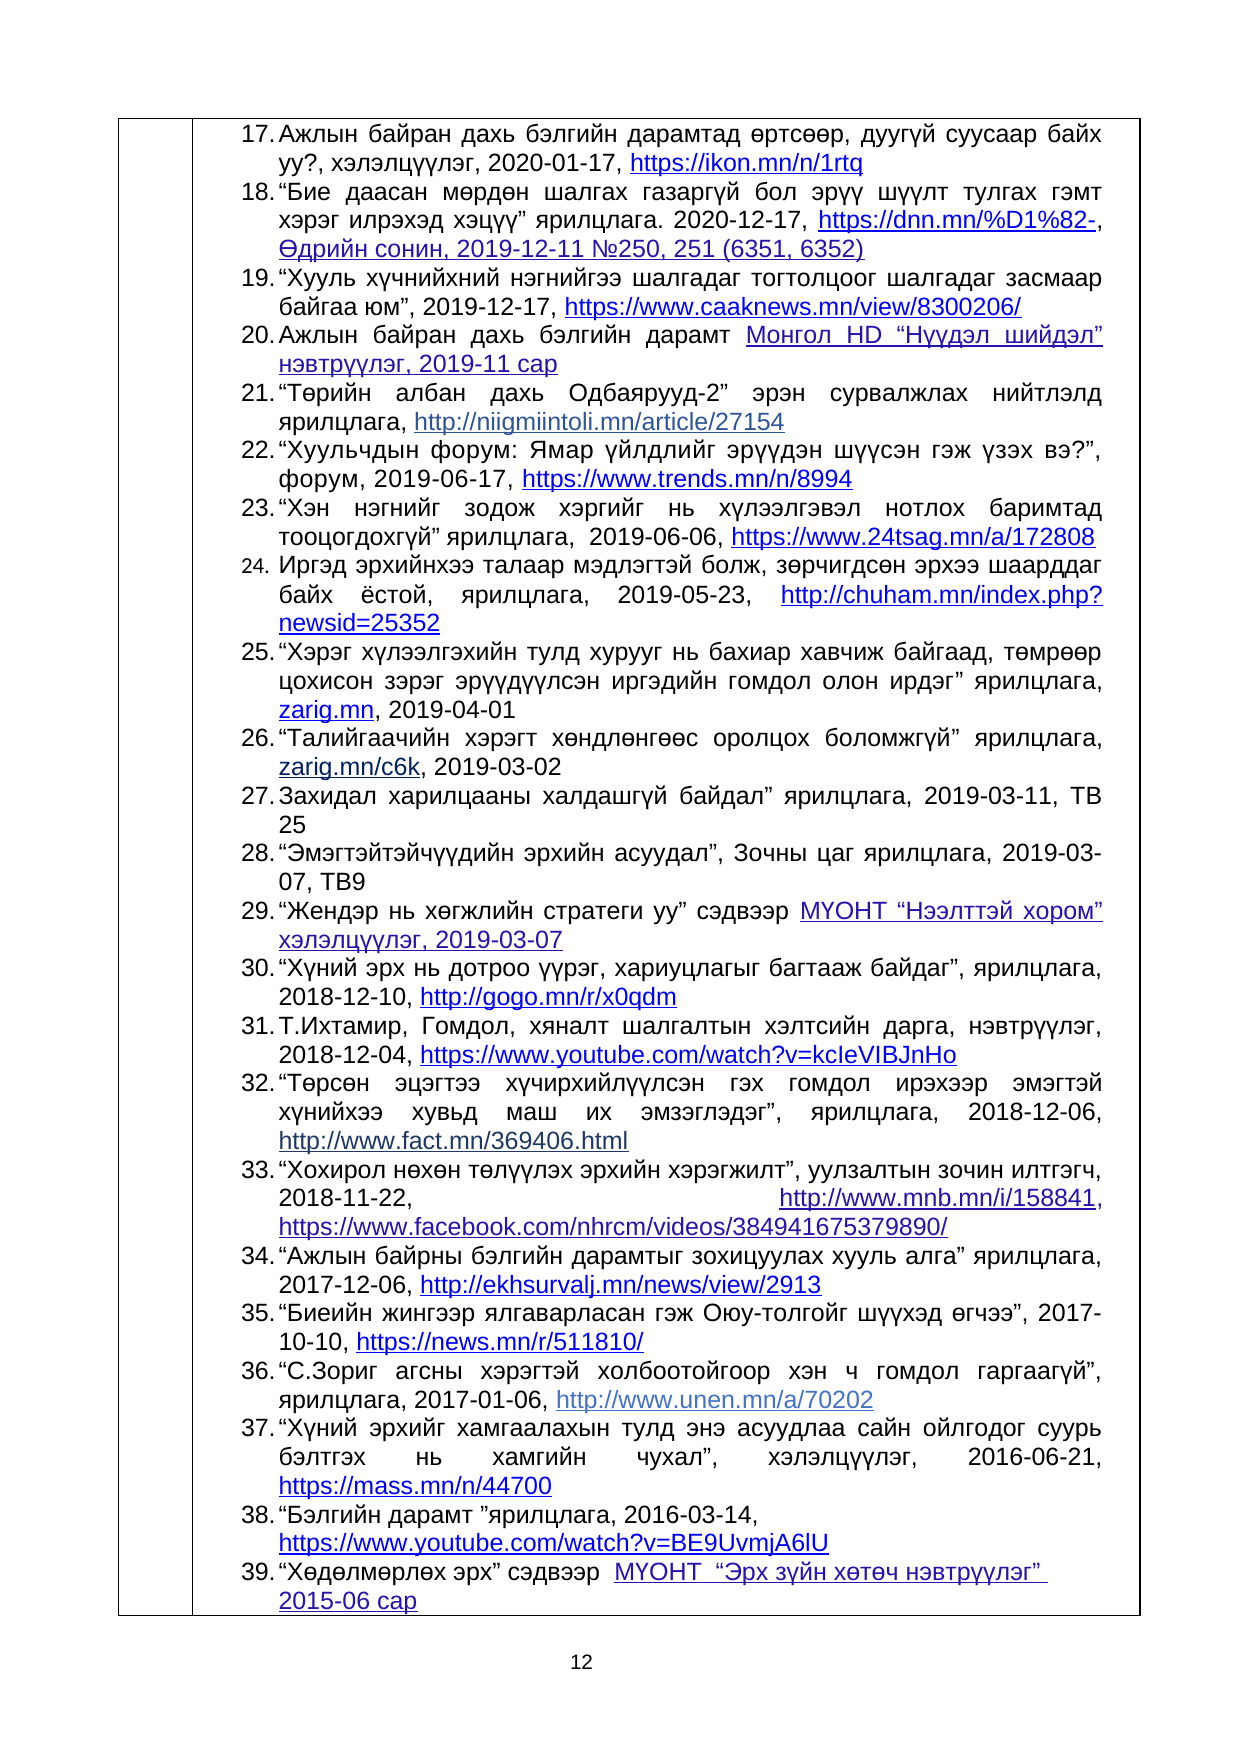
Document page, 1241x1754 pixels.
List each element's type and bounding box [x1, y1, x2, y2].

table_cell [193, 119, 1139, 1614]
